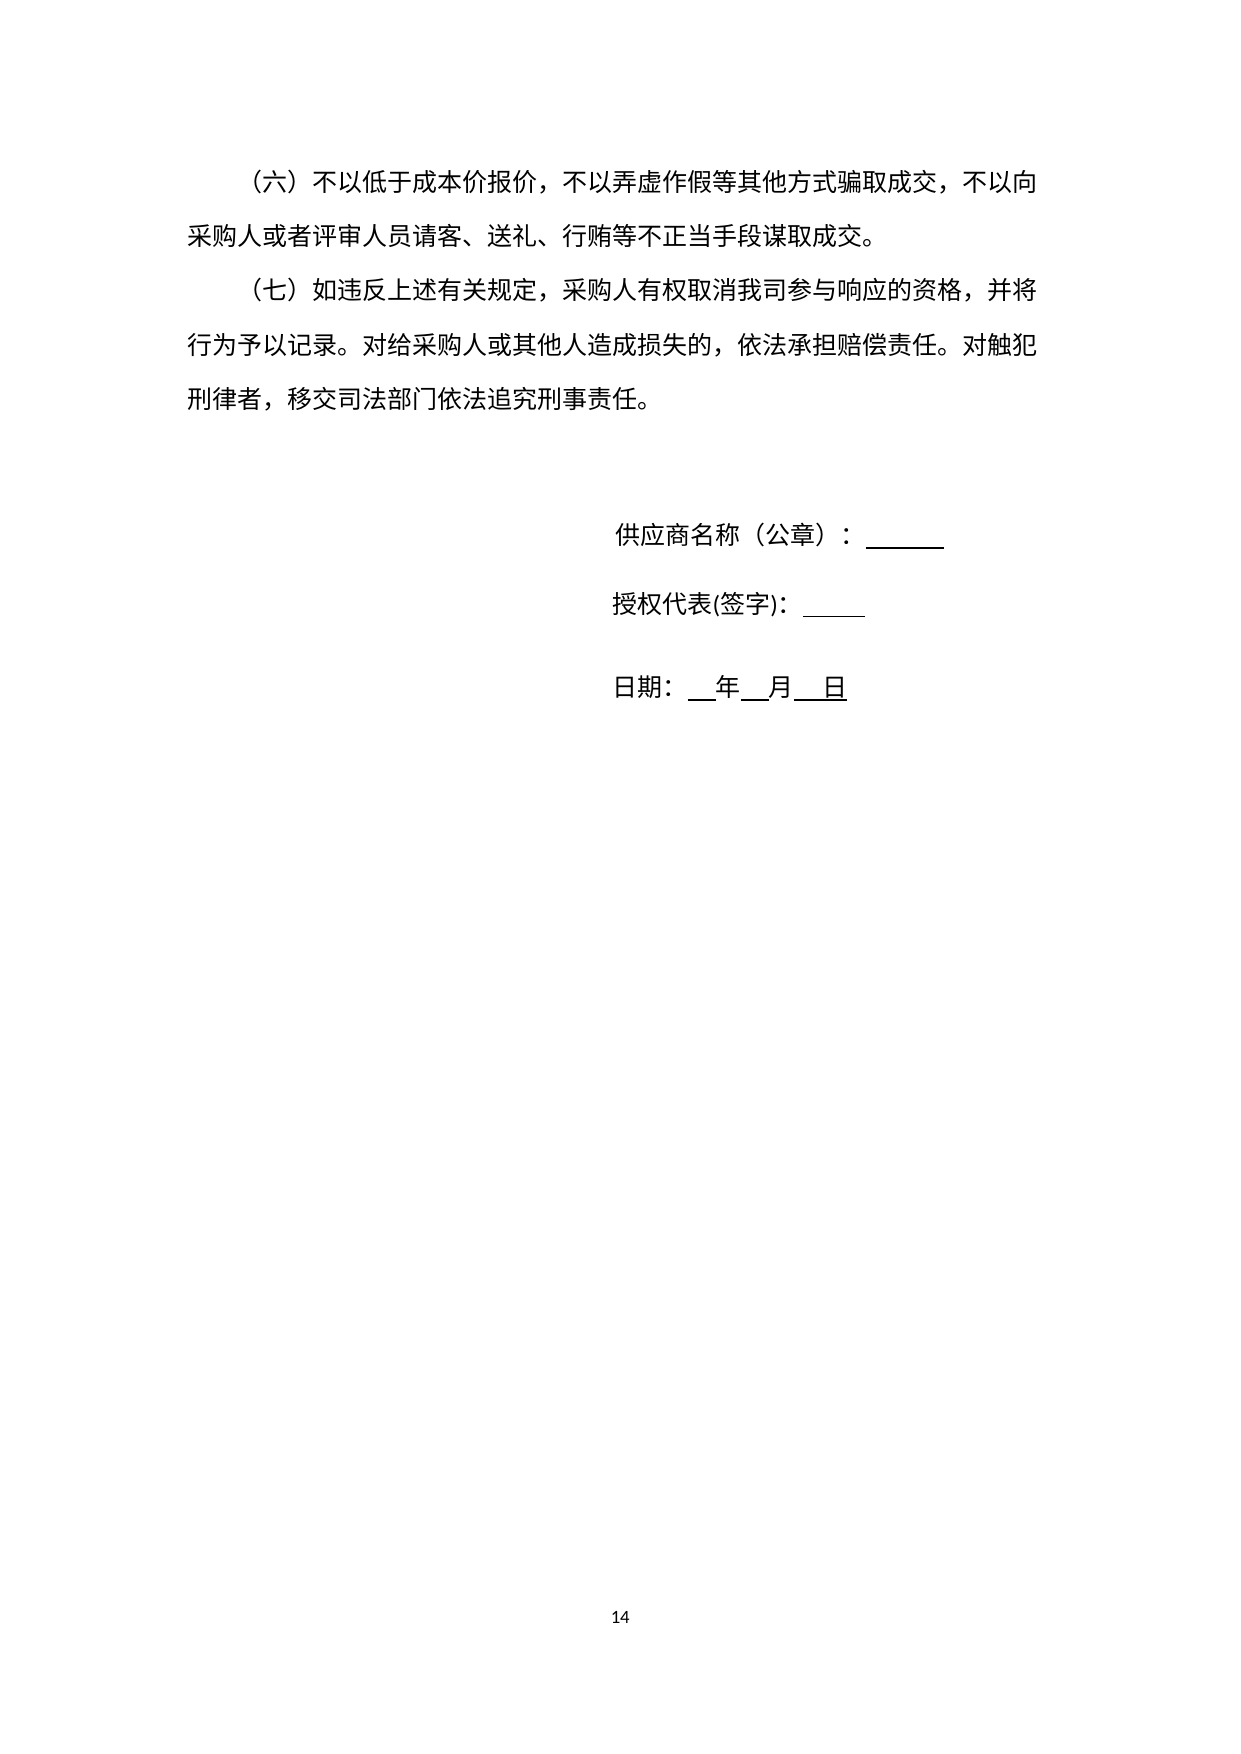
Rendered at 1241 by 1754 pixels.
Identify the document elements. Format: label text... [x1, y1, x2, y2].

text 授权代表(签字)： [187, 570, 1053, 635]
text 供应商名称（公章）： [187, 516, 1053, 552]
text （七）如违反上述有关规定，采购人有权取消我司参与响应的资格，并将行为予以记录。对给采购人或其他人造成损失的，依法承担赔偿责任。对触犯刑律者，移交司法部门依法追究刑事责任。 [187, 271, 1053, 416]
text 日期： 年 月 日 [187, 653, 1053, 718]
text （六）不以低于成本价报价，不以弄虚作假等其他方式骗取成交，不以向采购人或者评审人员请客、送礼、行贿等不正当手段谋取成交。 [187, 162, 1053, 253]
